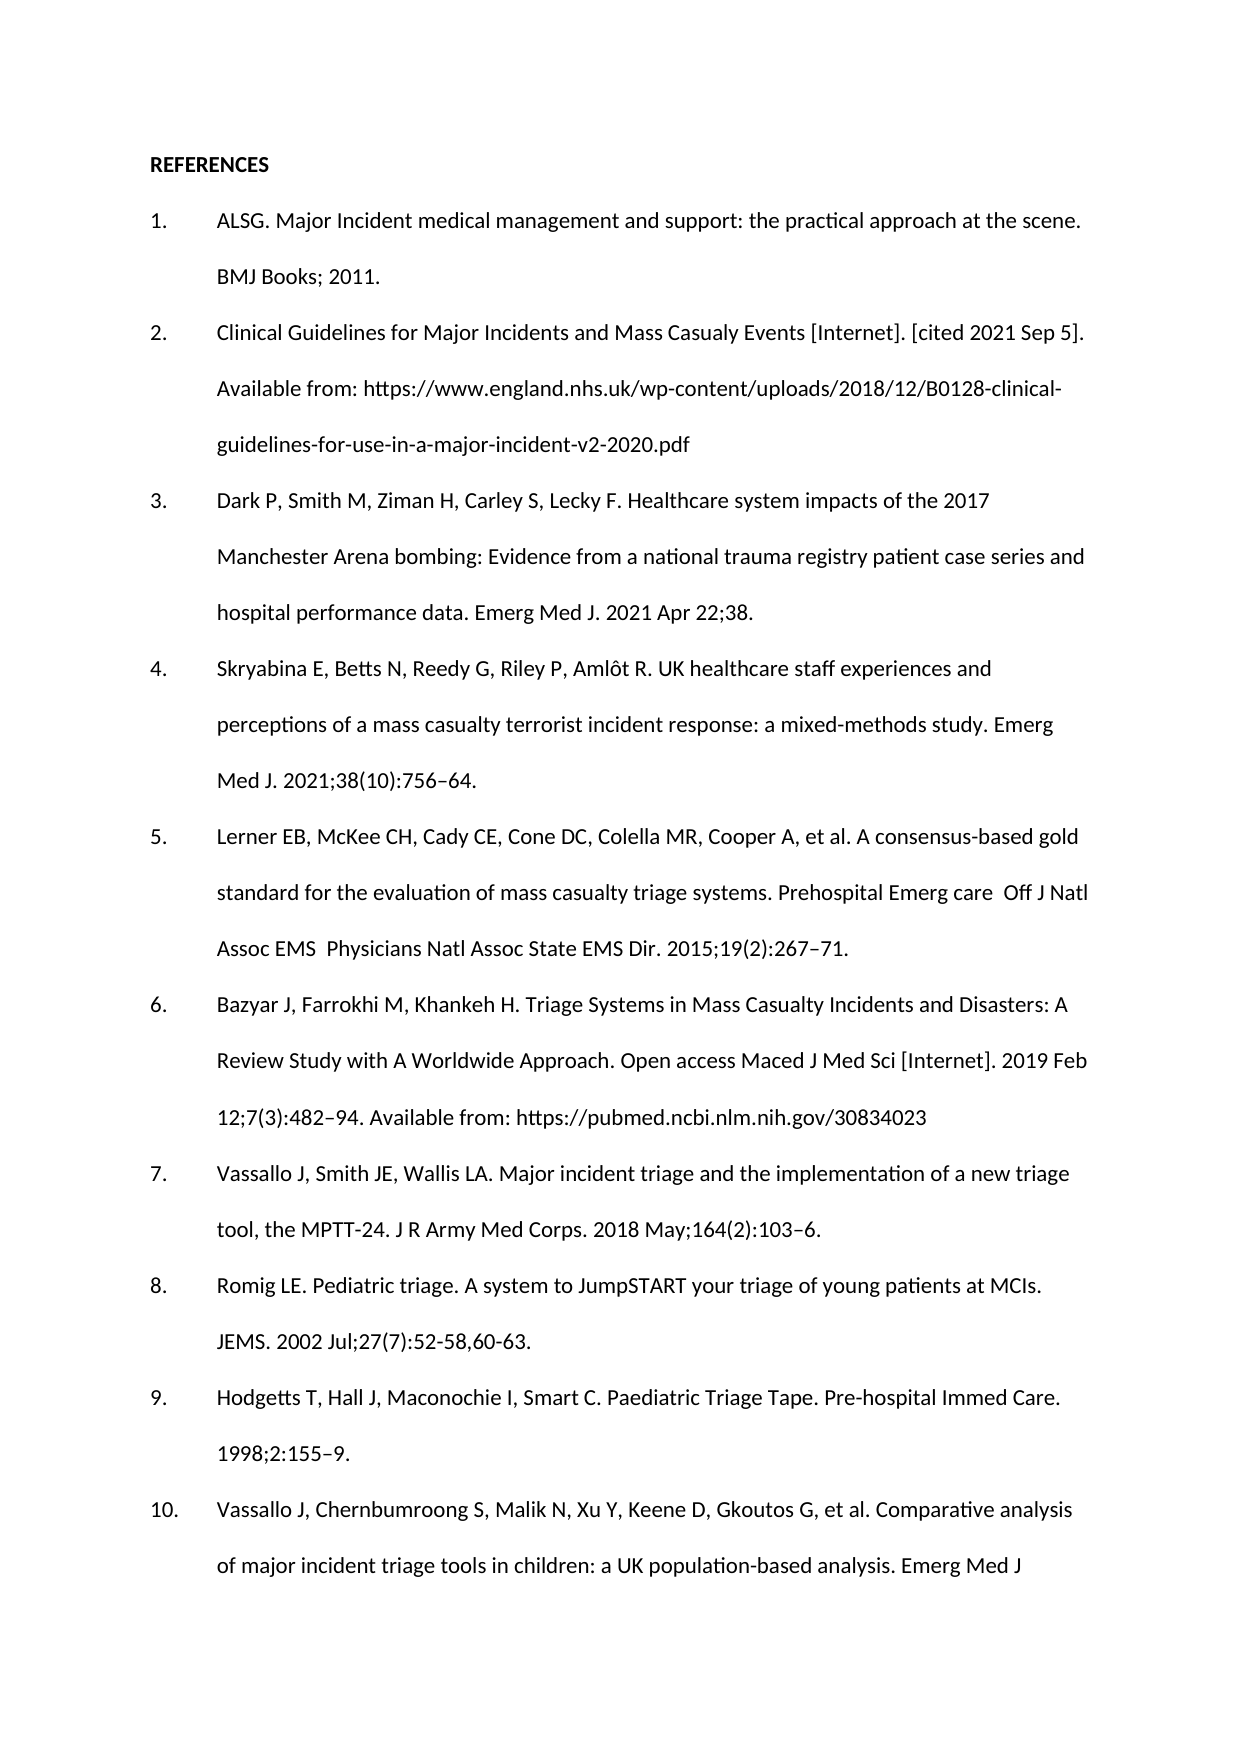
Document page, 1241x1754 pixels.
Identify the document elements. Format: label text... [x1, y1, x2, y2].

text 4. Skryabina E, Betts N, Reedy G, Riley P, Amlôt R. UK healthcare staff experiences and perceptions of a mass casualty terrorist incident response: a mixed-methods study. Emerg Med J. 2021;38(10):756–64. [150, 654, 1090, 794]
text 6. Bazyar J, Farrokhi M, Khankeh H. Triage Systems in Mass Casualty Incidents and Disasters: A Review Study with A Worldwide Approach. Open access Maced J Med Sci [Internet]. 2019 Feb 12;7(3):482–94. Available from: https://pubmed.ncbi.nlm.nih.gov/30834023 [150, 991, 1090, 1131]
text 2. Clinical Guidelines for Major Incidents and Mass Casualy Events [Internet]. [cited 2021 Sep 5]. Available from: https://www.england.nhs.uk/wp-content/uploads/2018/12/B0128-clinical-guidelines-for-use-in-a-major-incident-v2-2020.pdf [150, 318, 1090, 458]
text 5. Lerner EB, McKee CH, Cady CE, Cone DC, Colella MR, Cooper A, et al. A consensus-based gold standard for the evaluation of mass casualty triage systems. Prehospital Emerg care Off J Natl Assoc EMS Physicians Natl Assoc State EMS Dir. 2015;19(2):267–71. [150, 822, 1090, 963]
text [150, 1495, 1090, 1579]
text 3. Dark P, Smith M, Ziman H, Carley S, Lecky F. Healthcare system impacts of the 2017 Manchester Arena bombing: Evidence from a national trauma registry patient case series and hospital performance data. Emerg Med J. 2021 Apr 22;38. [150, 486, 1090, 626]
text 1. ALSG. Major Incident medical management and support: the practical approach at the scene. BMJ Books; 2011. [150, 206, 1090, 290]
text REFERENCES [150, 150, 1090, 178]
text 9. Hodgetts T, Hall J, Maconochie I, Smart C. Paediatric Triage Tape. Pre-hospital Immed Care. 1998;2:155–9. [150, 1383, 1090, 1467]
text 7. Vassallo J, Smith JE, Wallis LA. Major incident triage and the implementation of a new triage tool, the MPTT-24. J R Army Med Corps. 2018 May;164(2):103–6. [150, 1159, 1090, 1243]
text 8. Romig LE. Pediatric triage. A system to JumpSTART your triage of young patients at MCIs. JEMS. 2002 Jul;27(7):52-58,60-63. [150, 1271, 1090, 1355]
